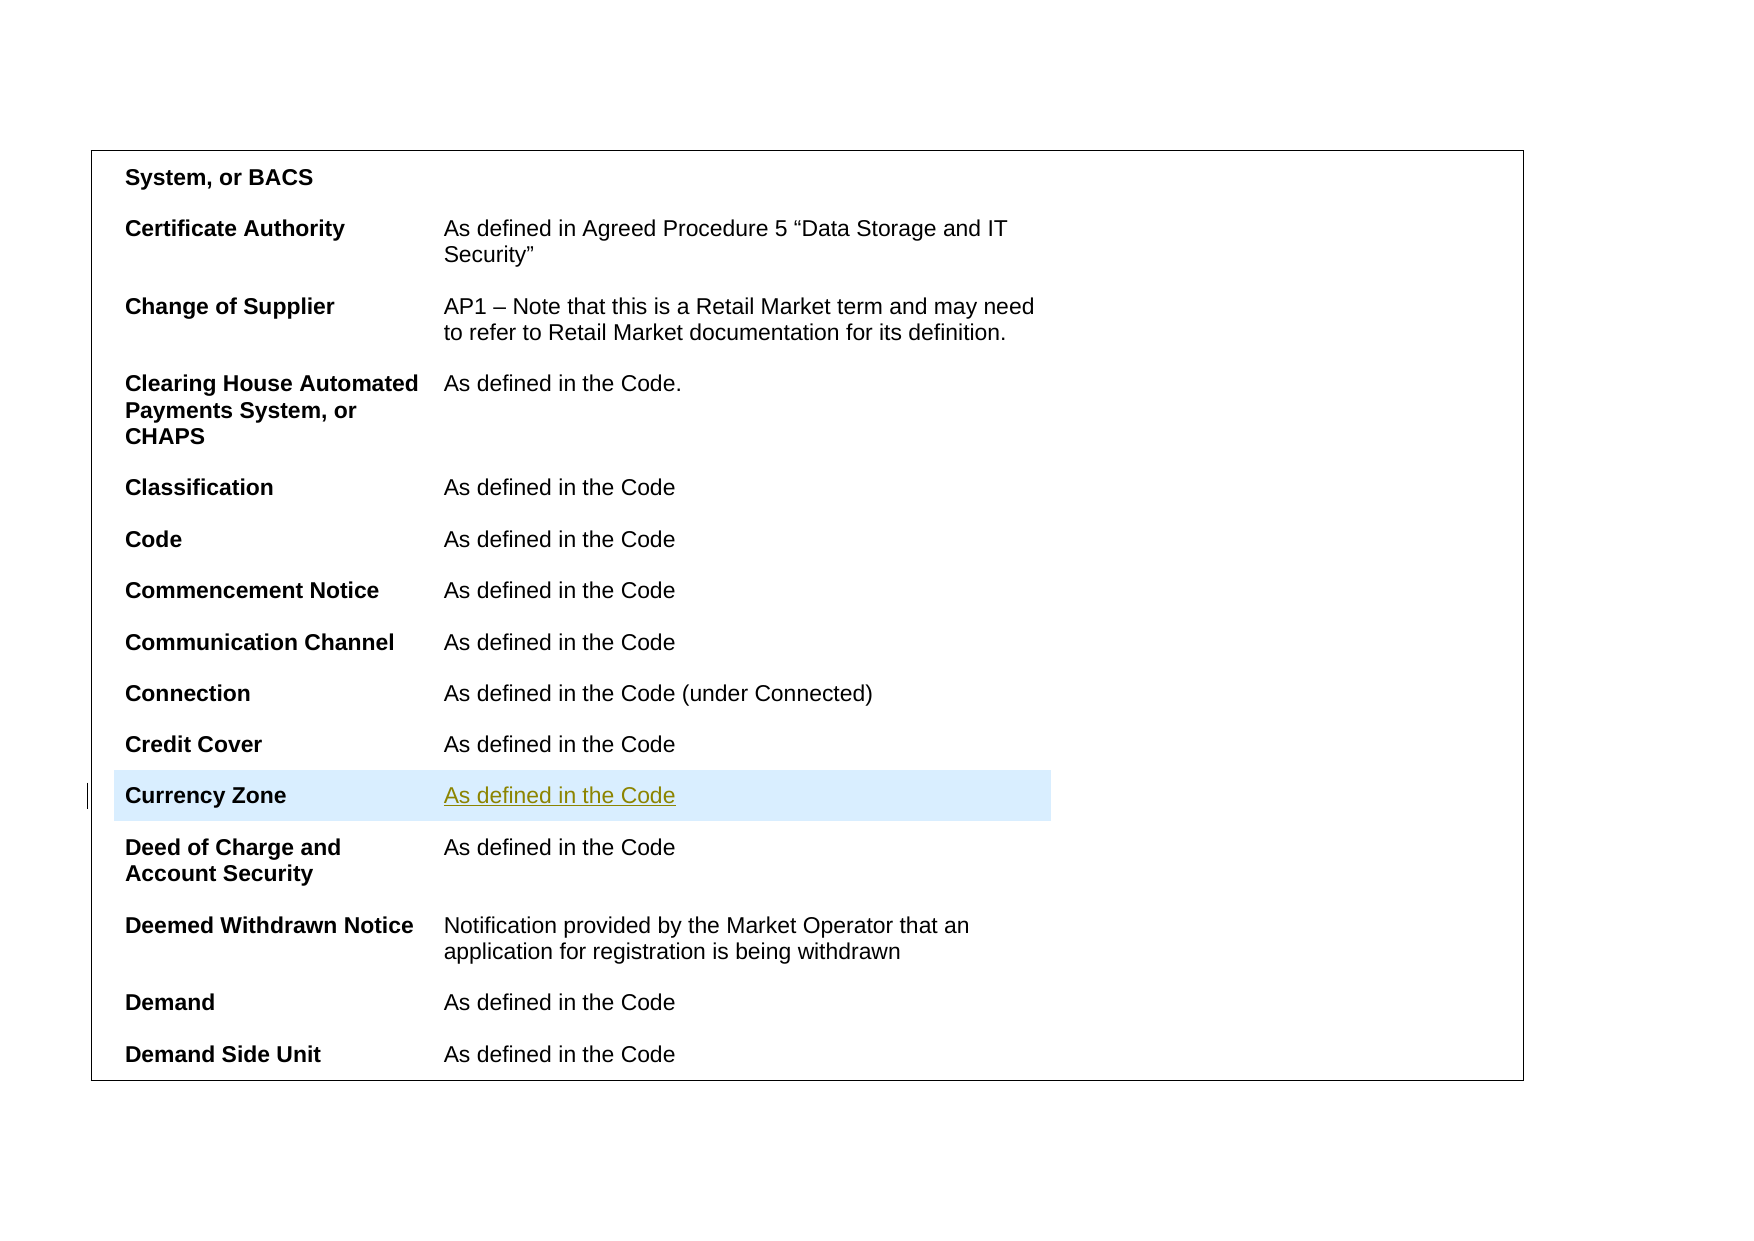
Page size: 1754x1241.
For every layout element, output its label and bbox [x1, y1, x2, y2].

table_cell [92, 151, 1523, 1079]
